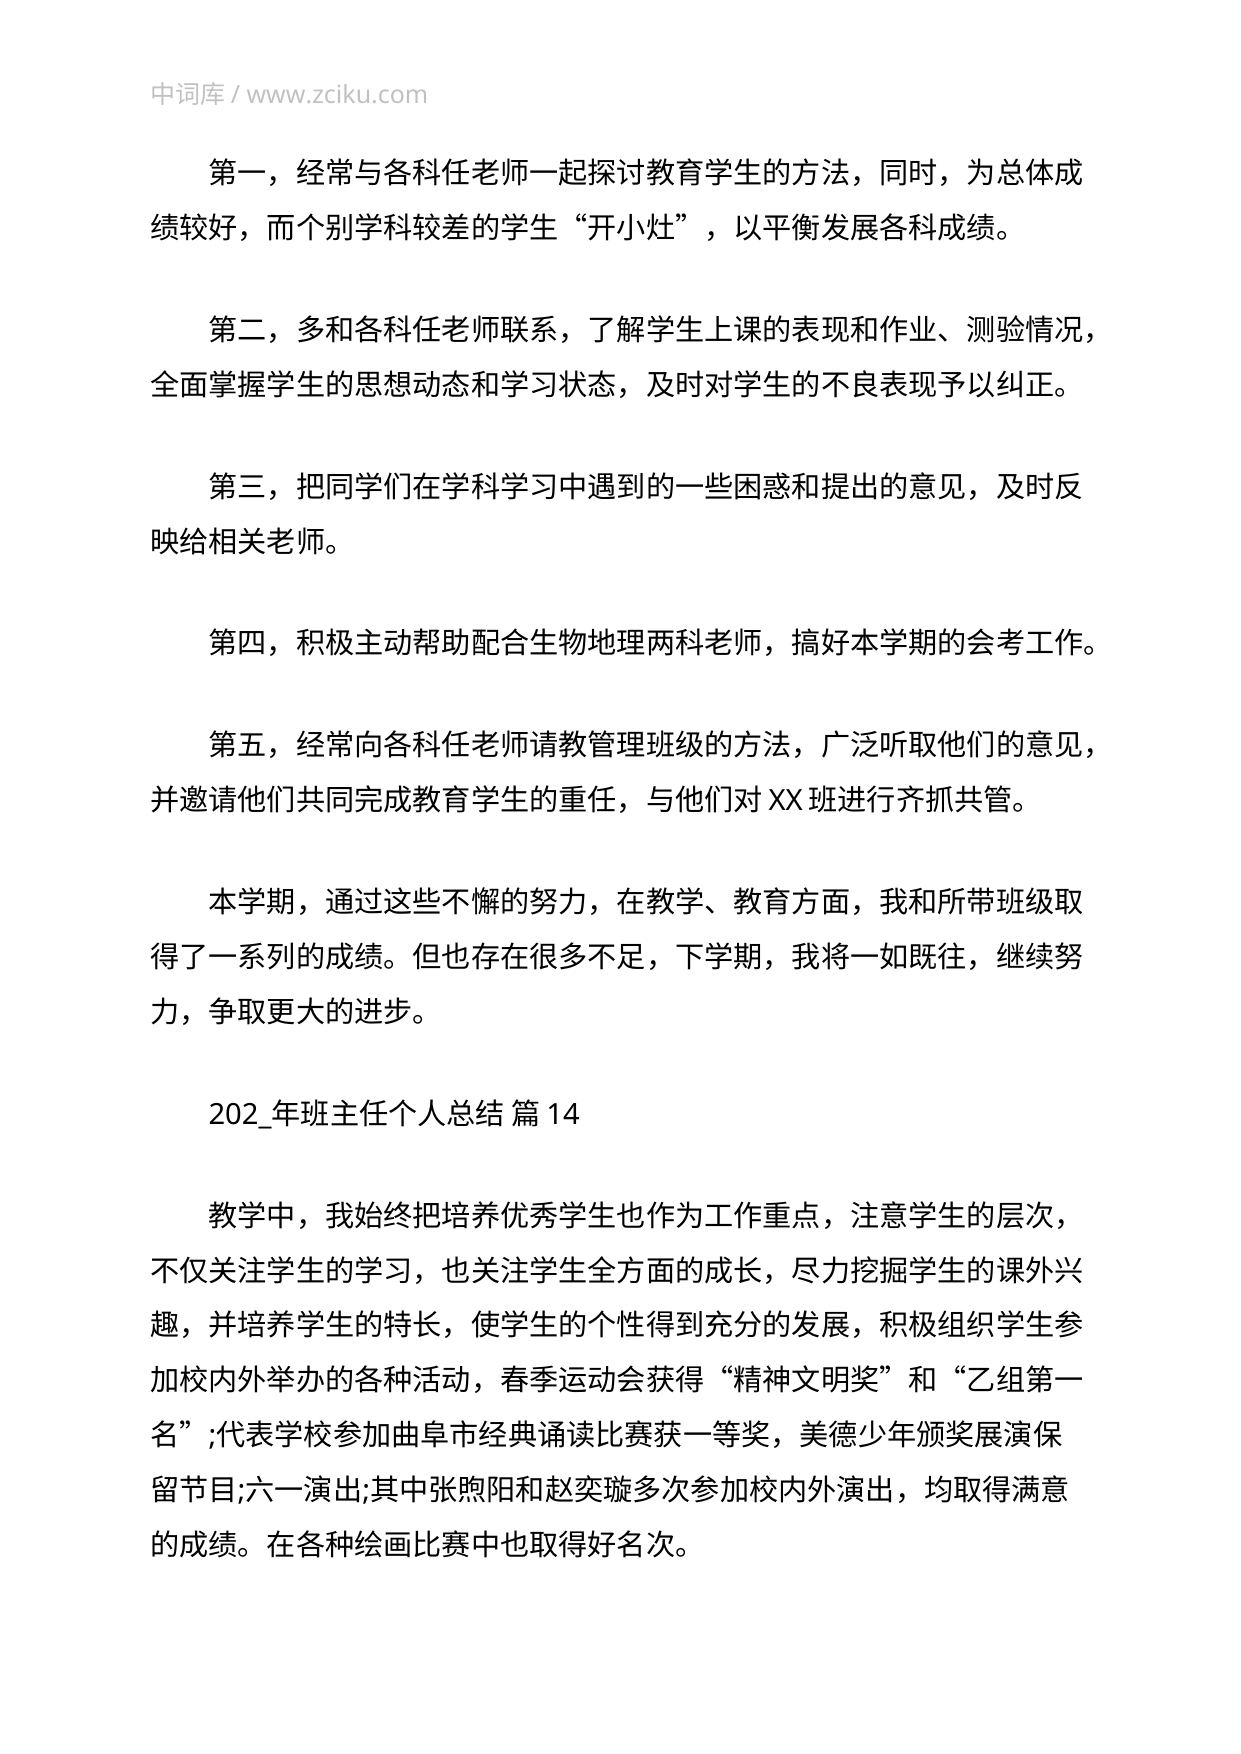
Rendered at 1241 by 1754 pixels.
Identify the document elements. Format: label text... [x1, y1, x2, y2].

text 第一，经常与各科任老师一起探讨教育学生的方法，同时，为总体成绩较好，而个别学科较差的学生“开小灶”，以平衡发展各科成绩。 [150, 150, 1090, 247]
text 本学期，通过这些不懈的努力，在教学、教育方面，我和所带班级取得了一系列的成绩。但也存在很多不足，下学期，我将一如既往，继续努力，争取更大的进步。 [150, 879, 1090, 1031]
text 教学中，我始终把培养优秀学生也作为工作重点，注意学生的层次，不仅关注学生的学习，也关注学生全方面的成长，尽力挖掘学生的课外兴趣，并培养学生的特长，使学生的个性得到充分的发展，积极组织学生参加校内外举办的各种活动，春季运动会获得“精神文明奖”和“乙组第一名”;代表学校参加曲阜市经典诵读比赛获一等奖，美德少年颁奖展演保留节目;六一演出;其中张煦阳和赵奕璇多次参加校内外演出，均取得满意的成绩。在各种绘画比赛中也取得好名次。 [150, 1192, 1090, 1564]
text 第二，多和各科任老师联系，了解学生上课的表现和作业、测验情况，全面掌握学生的思想动态和学习状态，及时对学生的不良表现予以纠正。 [150, 307, 1090, 404]
text 第四，积极主动帮助配合生物地理两科老师，搞好本学期的会考工作。 [150, 620, 1090, 662]
text 第三，把同学们在学科学习中遇到的一些困惑和提出的意见，及时反映给相关老师。 [150, 463, 1090, 561]
text 第五，经常向各科任老师请教管理班级的方法，广泛听取他们的意见，并邀请他们共同完成教育学生的重任，与他们对XX班进行齐抓共管。 [150, 722, 1090, 819]
text 202_年班主任个人总结 篇14 [150, 1090, 1090, 1133]
